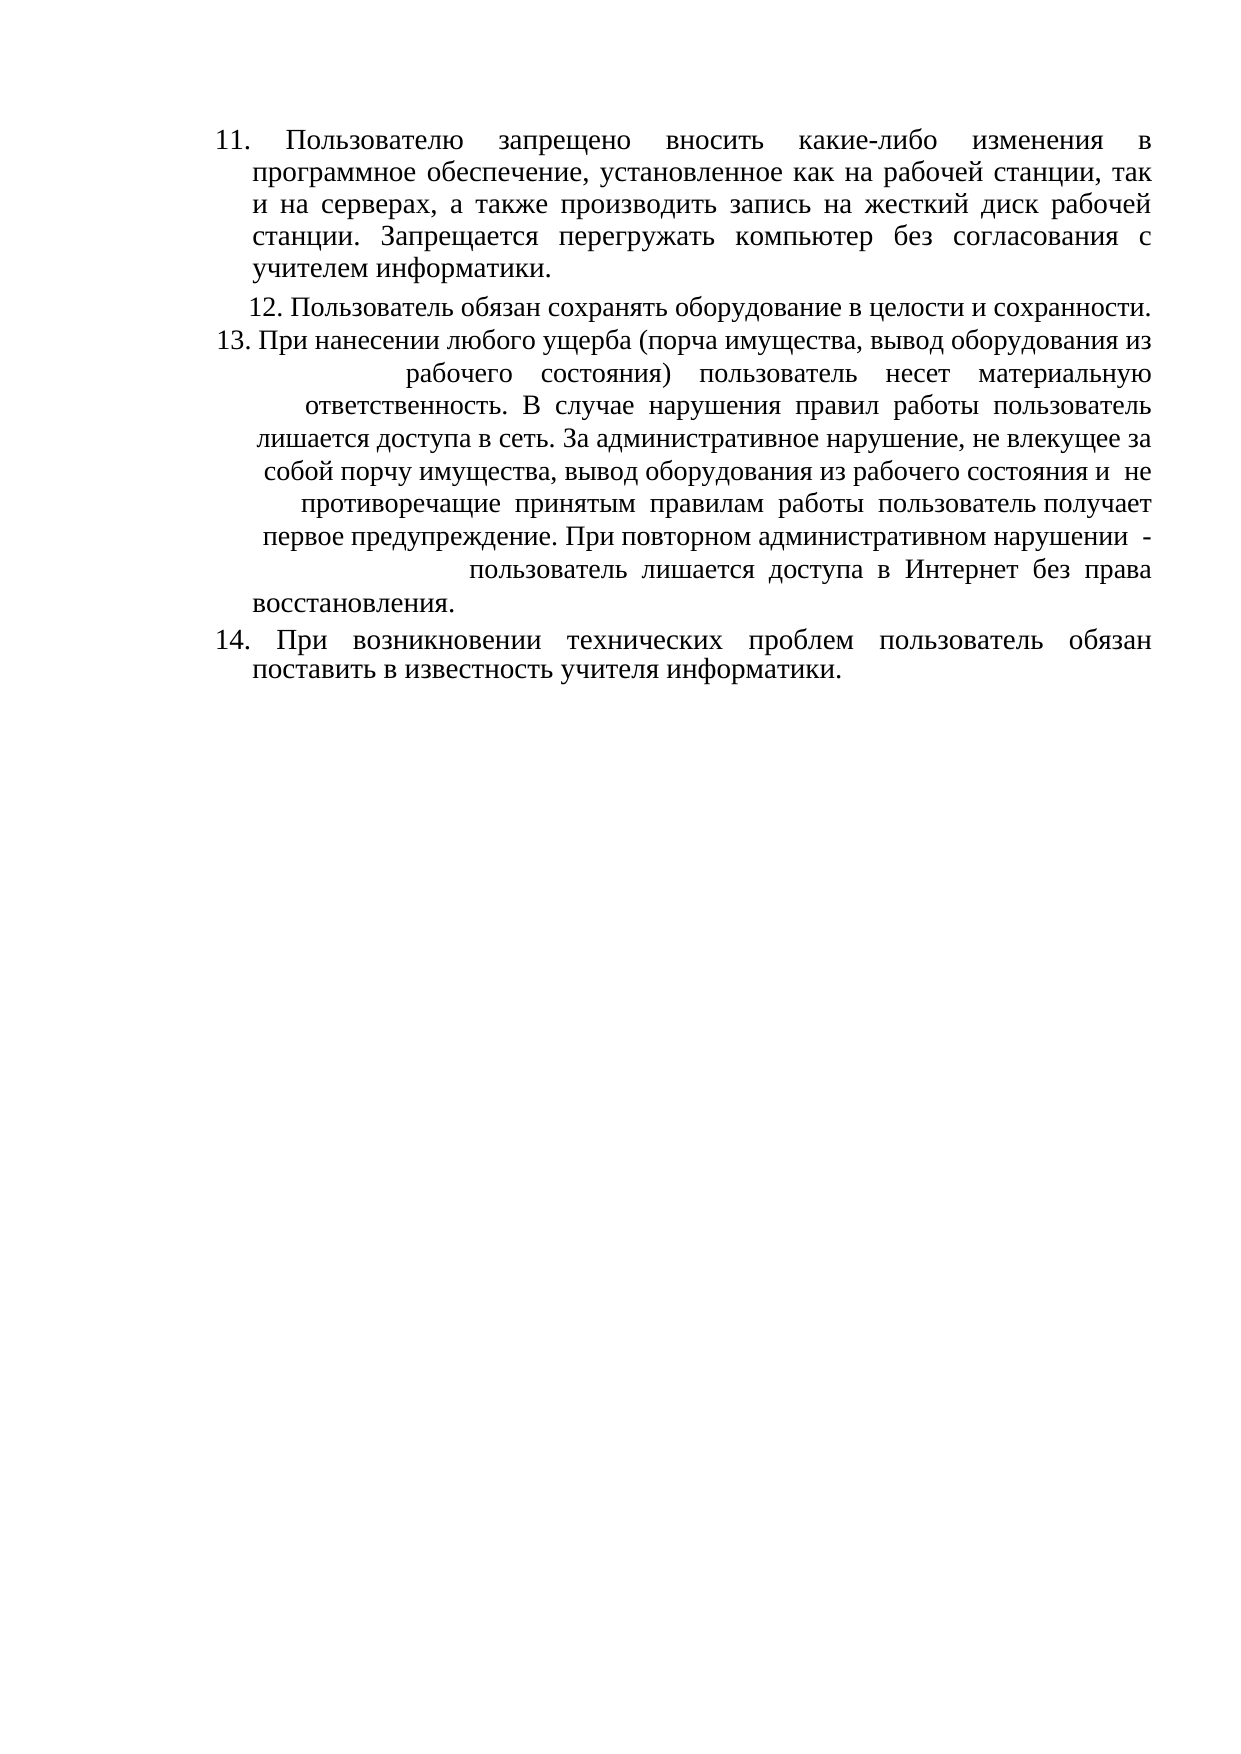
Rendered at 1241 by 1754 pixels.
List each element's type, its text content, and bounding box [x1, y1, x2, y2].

text 11. Пользователю запрещено вносить какие-либо изменения в программное обеспечение, установленное как на рабочей станции, так и на серверах, а также производить запись на жесткий диск рабочей станции. Запрещается перегружать компьютер без согласования с учителем информатики. [214, 124, 1153, 283]
text 14. При возникновении технических проблем пользователь обязан поставить в известность учителя информатики. [214, 626, 1153, 685]
text 12. Пользователь обязан сохранять оборудование в целости и сохранности. 13. При нанесении любого ущерба (порча имущества, вывод оборудования из рабочего состояния) пользователь несет материальную ответственность. В случае нарушения правил работы пользователь лишается доступа в сеть. За административное нарушение, не влекущее за собой порчу имущества, вывод оборудования из рабочего состояния и не противоречащие принятым правилам работы пользователь получает первое предупреждение. При повторном административном нарушении - пользователь лишается доступа в Интернет без права [214, 290, 1153, 584]
text восстановления. [252, 585, 1153, 619]
